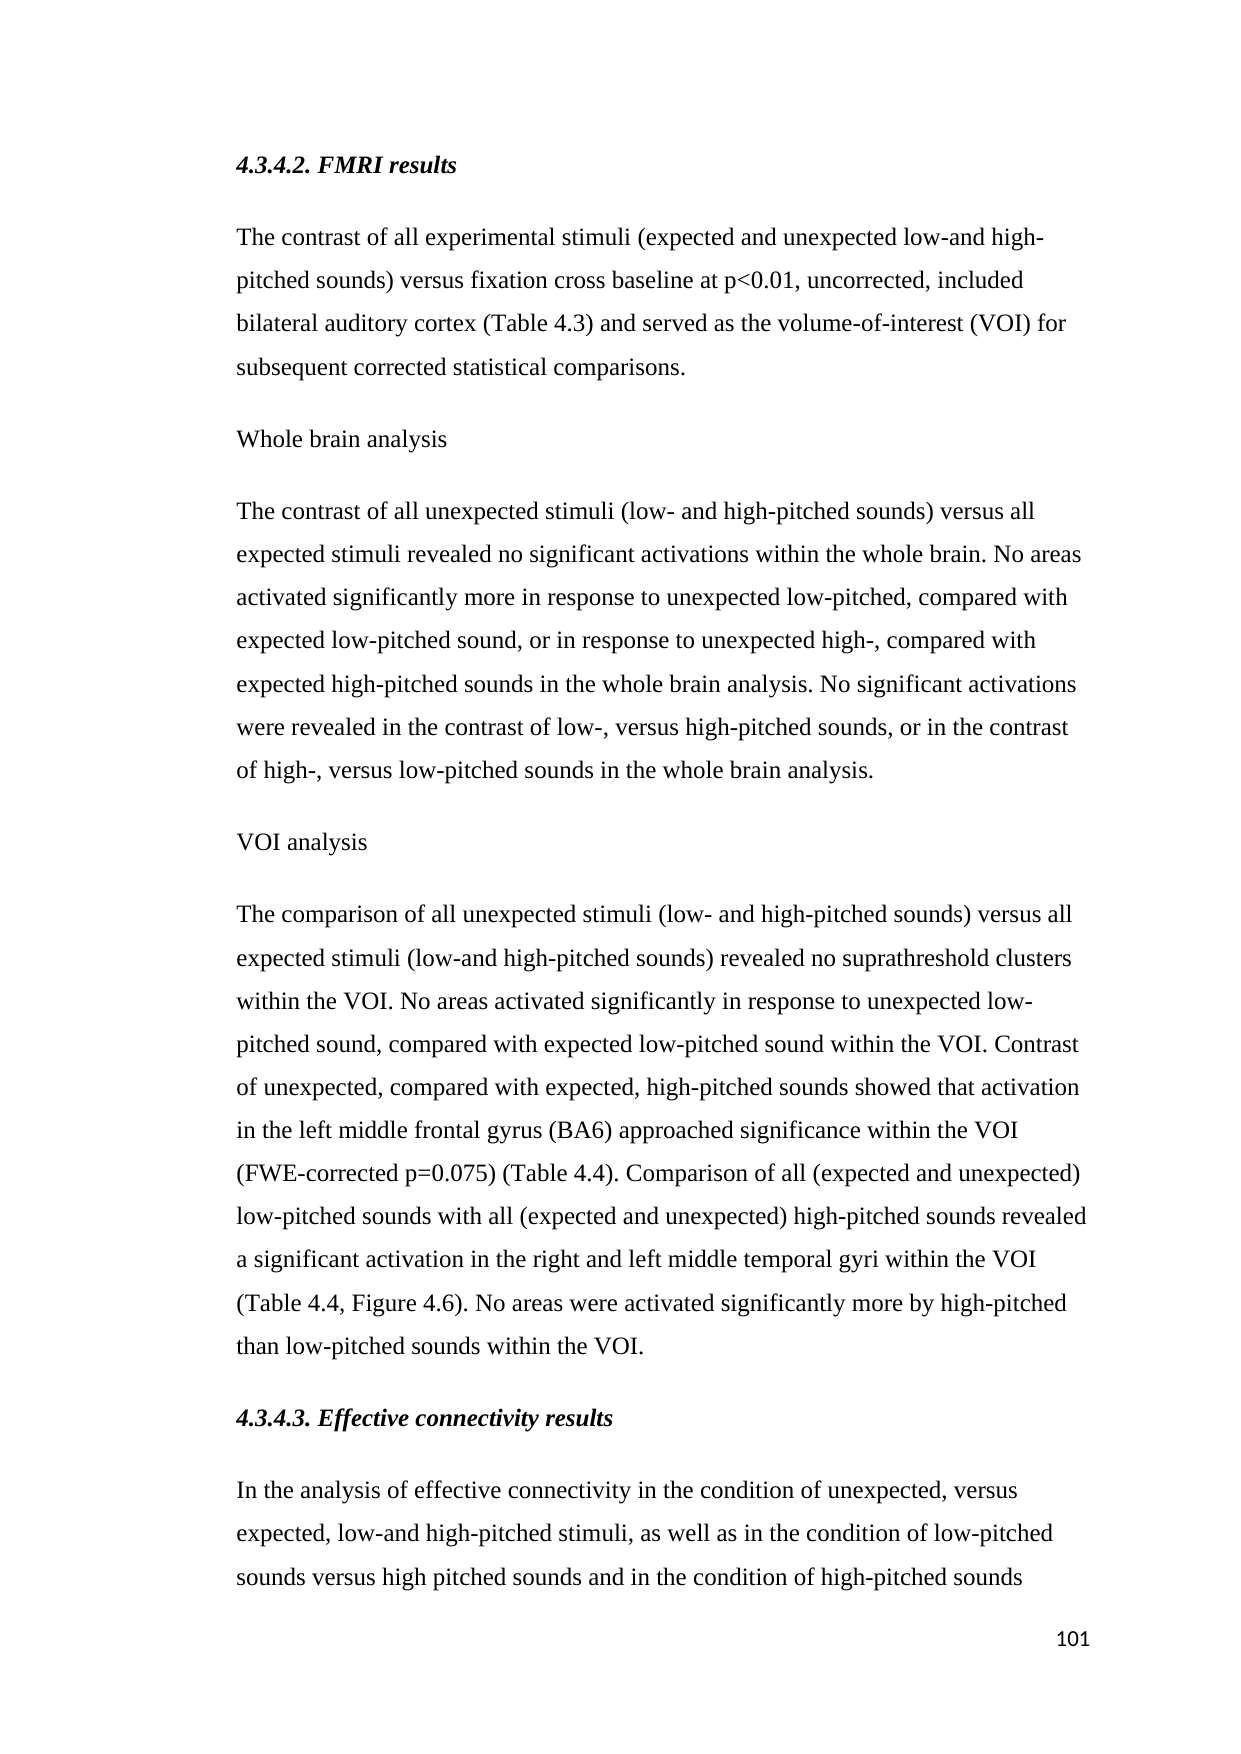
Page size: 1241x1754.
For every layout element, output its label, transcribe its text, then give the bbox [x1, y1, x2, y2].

text The comparison of all unexpected stimuli (low- and high-pitched sounds) versus all expected stimuli (low-and high-pitched sounds) revealed no suprathreshold clusters within the VOI. No areas activated significantly in response to unexpected low-pitched sound, compared with expected low-pitched sound within the VOI. Contrast of unexpected, compared with expected, high-pitched sounds showed that activation in the left middle frontal gyrus (BA6) approached significance within the VOI (FWE-corrected p=0.075) (Table 4.4). Comparison of all (expected and unexpected) low-pitched sounds with all (expected and unexpected) high-pitched sounds revealed a significant activation in the right and left middle temporal gyri within the VOI (Table 4.4, Figure 4.6). No areas were activated significantly more by high-pitched than low-pitched sounds within the VOI. [236, 899, 1090, 1359]
text The contrast of all unexpected stimuli (low- and high-pitched sounds) versus all expected stimuli revealed no significant activations within the whole brain. No areas activated significantly more in response to unexpected low-pitched, compared with expected low-pitched sound, or in response to unexpected high-, compared with expected high-pitched sounds in the whole brain analysis. No significant activations were revealed in the contrast of low-, versus high-pitched sounds, or in the contrast of high-, versus low-pitched sounds in the whole brain analysis. [236, 496, 1090, 784]
subtitle 4.3.4.2. FMRI results [236, 150, 1090, 179]
subtitle 4.3.4.3. Effective connectivity results [236, 1403, 1090, 1432]
text VOI analysis [236, 827, 1090, 856]
text The contrast of all experimental stimuli (expected and unexpected low-and high-pitched sounds) versus fixation cross baseline at p<0.01, uncorrected, included bilateral auditory cortex (Table 4.3) and served as the volume-of-interest (VOI) for subsequent corrected statistical comparisons. [236, 222, 1090, 380]
text Whole brain analysis [236, 424, 1090, 453]
